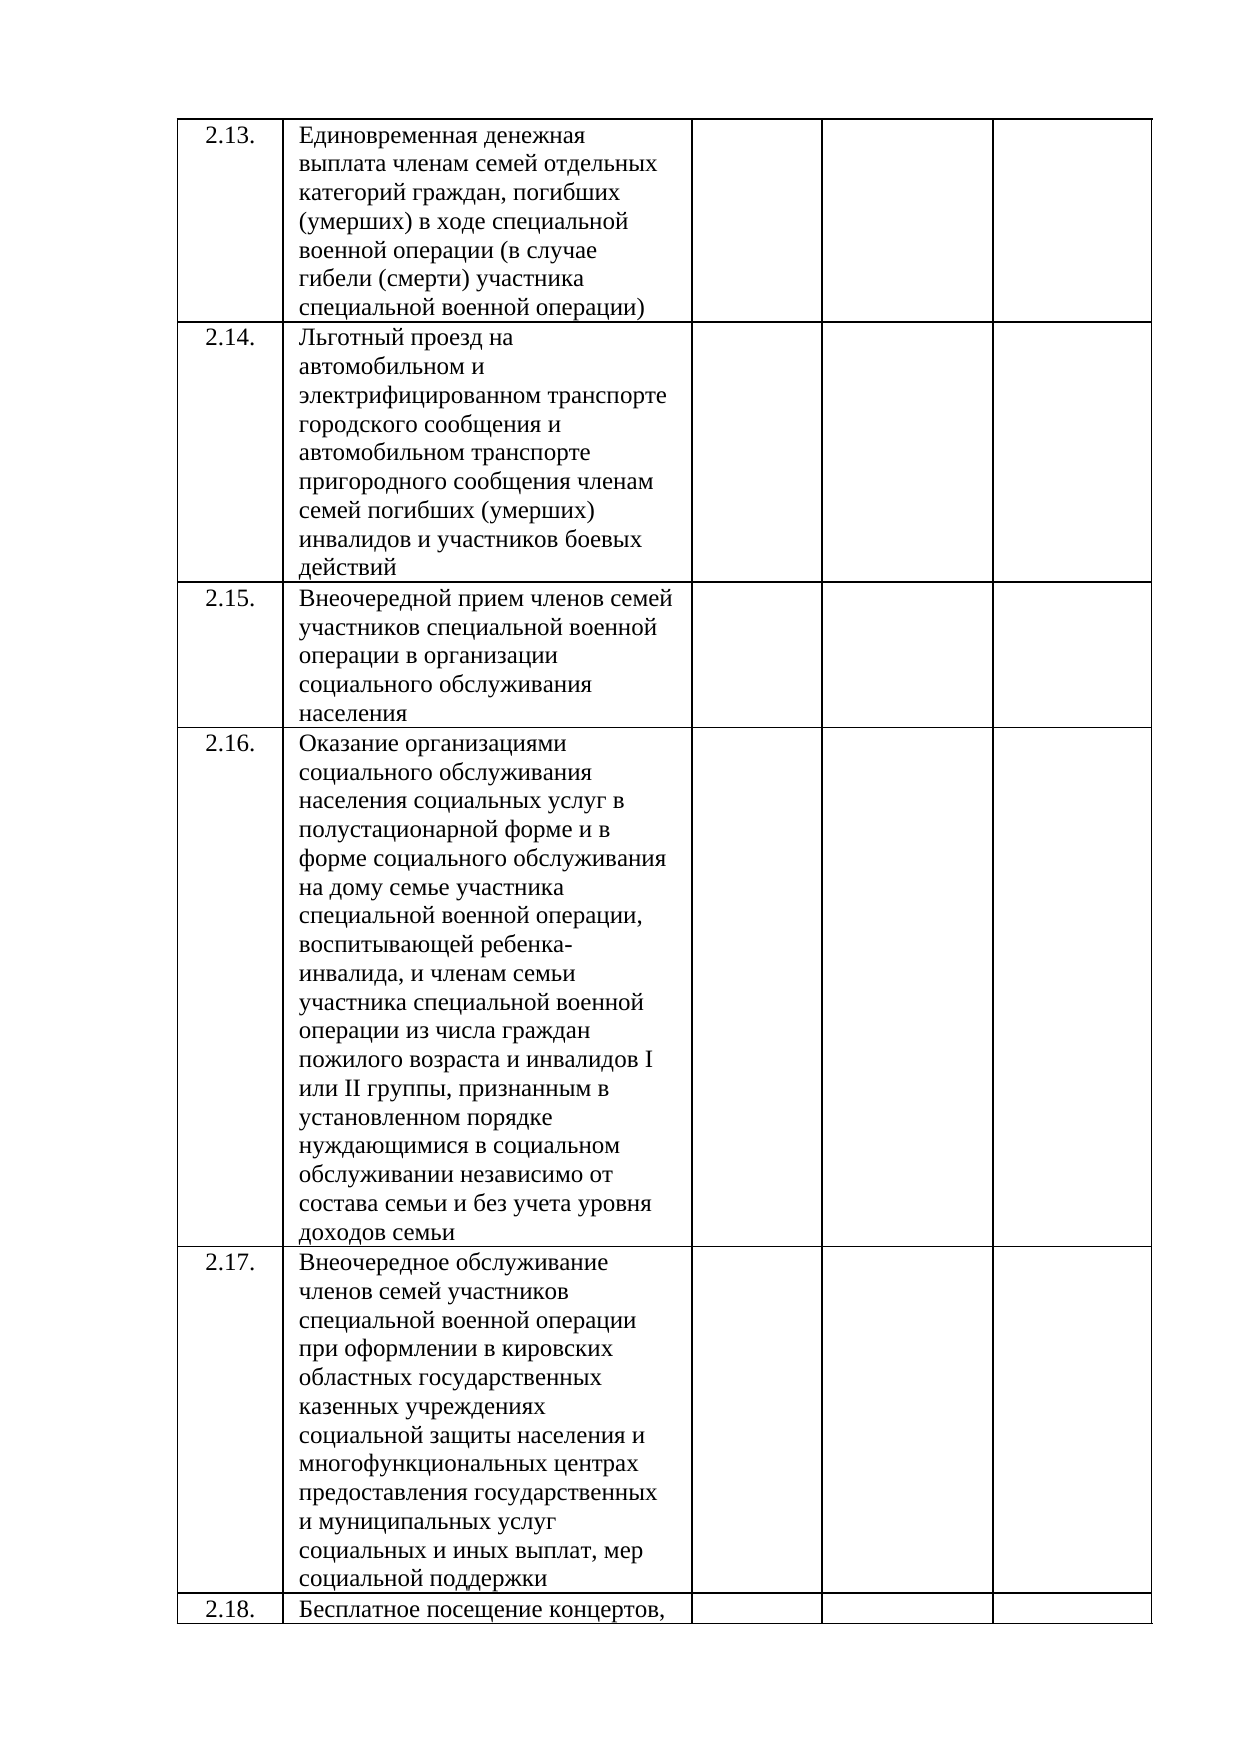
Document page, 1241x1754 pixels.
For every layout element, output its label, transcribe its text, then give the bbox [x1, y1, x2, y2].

table_cell [823, 583, 992, 727]
table_cell Льготный проезд на автомобильном и электрифицированном транспорте городского сообщения и автомобильном транспорте пригородного сообщения членам семей погибших (умерших) инвалидов и участников боевых действий [284, 323, 691, 581]
table_cell Внеочередное обслуживание членов семей участников специальной военной операции при оформлении в кировских областных государственных казенных учреждениях социальной защиты населения и многофункциональных центрах предоставления государственных и муниципальных услуг социальных и иных выплат, мер социальной поддержки [284, 1247, 691, 1592]
table_cell [994, 1247, 1151, 1592]
table_cell [693, 323, 821, 581]
table_cell [693, 583, 821, 727]
table_cell [994, 728, 1151, 1246]
table_cell [693, 120, 821, 321]
table_cell [823, 1594, 992, 1622]
table_cell [994, 1594, 1151, 1622]
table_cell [284, 1594, 691, 1622]
table_cell [693, 1594, 821, 1622]
table_cell 2.14. [178, 323, 282, 581]
table_cell [823, 1247, 992, 1592]
table_cell Единовременная денежная выплата членам семей отдельных категорий граждан, погибших (умерших) в ходе специальной военной операции (в случае гибели (смерти) участника специальной военной операции) [284, 120, 691, 321]
table_cell [823, 120, 992, 321]
table_cell [693, 1247, 821, 1592]
table_cell 2.15. [178, 583, 282, 727]
table_cell 2.13. [178, 120, 282, 321]
table_cell Внеочередной прием членов семей участников специальной военной операции в организации социального обслуживания населения [284, 583, 691, 727]
table_cell Оказание организациями социального обслуживания населения социальных услуг в полустационарной форме и в форме социального обслуживания на дому семье участника специальной военной операции, воспитывающей ребенка-инвалида, и членам семьи участника специальной военной операции из числа граждан пожилого возраста и инвалидов I или II группы, признанным в установленном порядке нуждающимися в социальном обслуживании независимо от состава семьи и без учета уровня доходов семьи [284, 728, 691, 1246]
table_cell 2.18. [178, 1594, 282, 1622]
table_cell [823, 323, 992, 581]
table_cell [994, 583, 1151, 727]
table_cell [693, 728, 821, 1246]
table_cell [994, 323, 1151, 581]
table_cell [823, 728, 992, 1246]
table_cell 2.17. [178, 1247, 282, 1592]
table_cell 2.16. [178, 728, 282, 1246]
table_cell [994, 120, 1151, 321]
